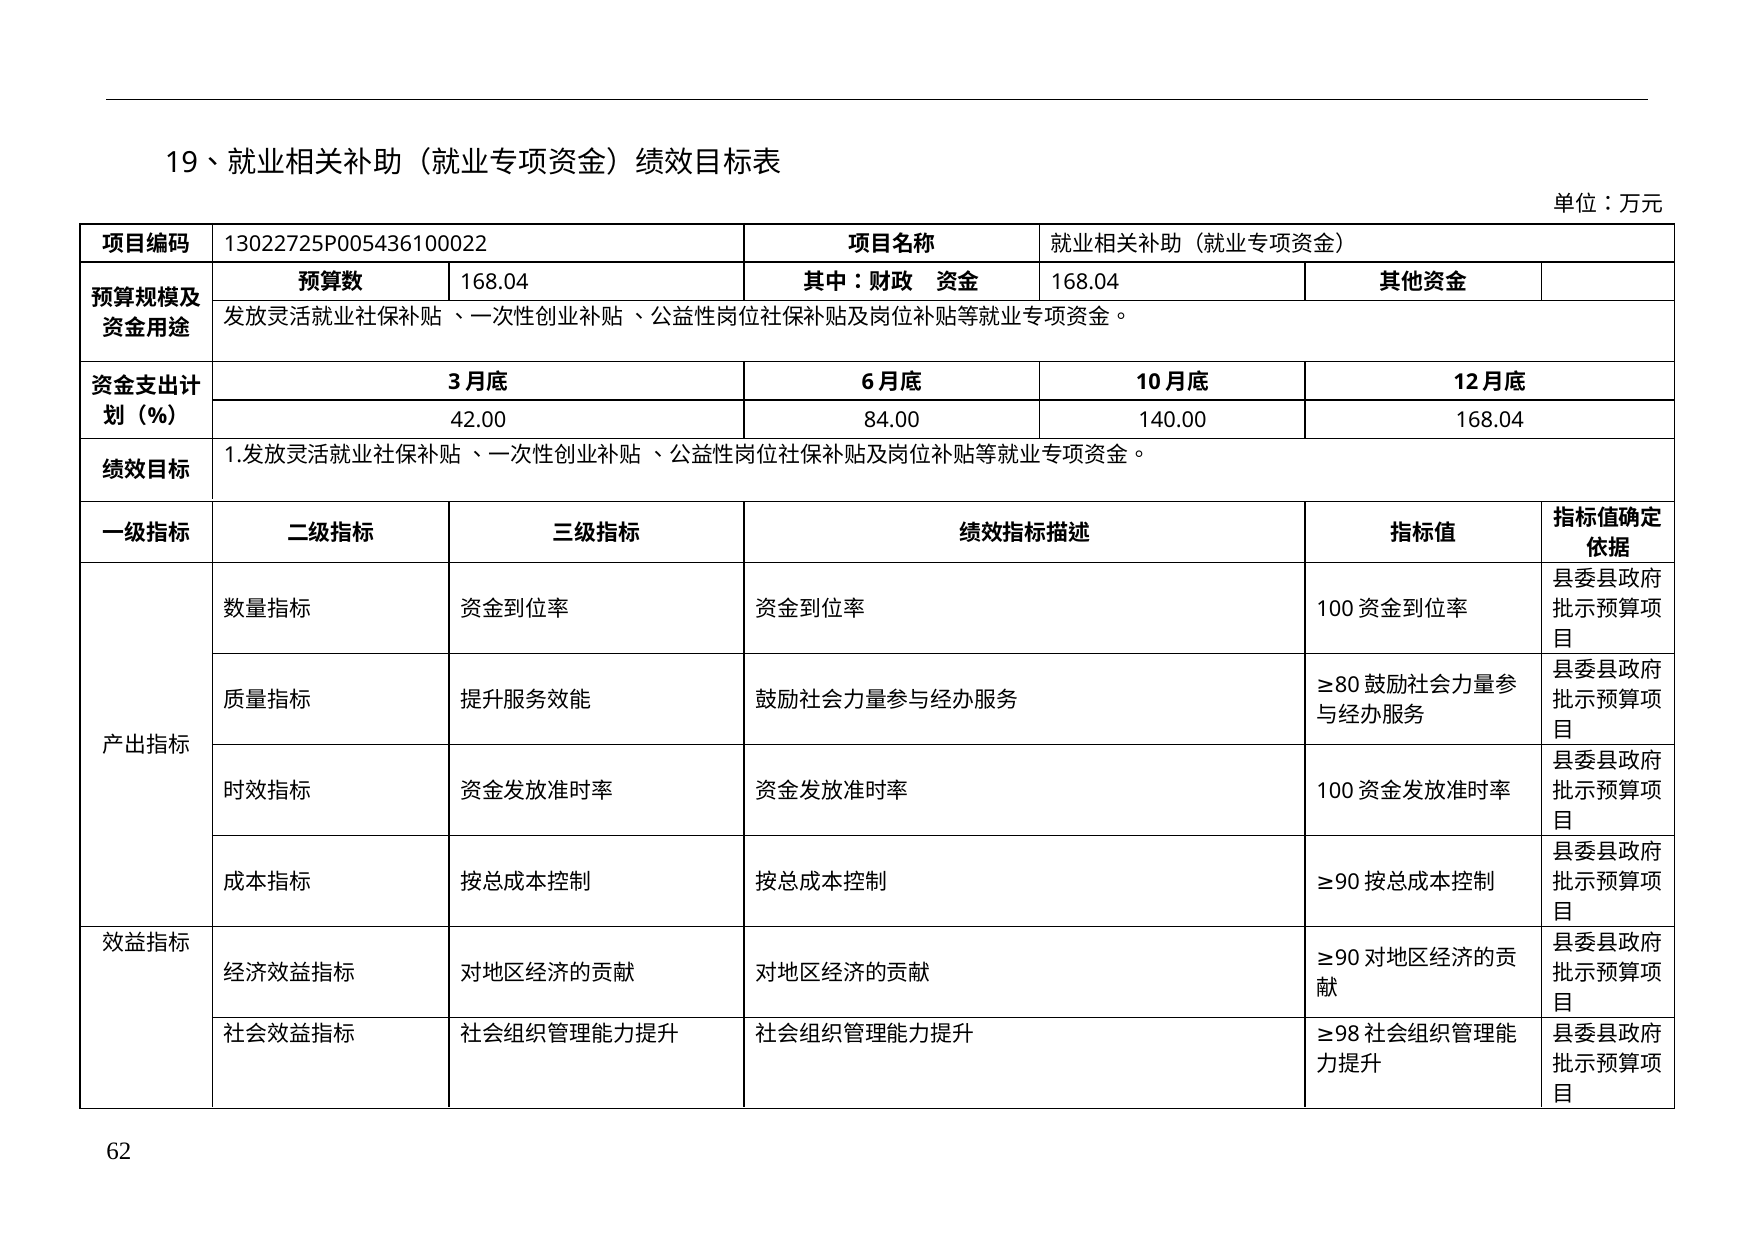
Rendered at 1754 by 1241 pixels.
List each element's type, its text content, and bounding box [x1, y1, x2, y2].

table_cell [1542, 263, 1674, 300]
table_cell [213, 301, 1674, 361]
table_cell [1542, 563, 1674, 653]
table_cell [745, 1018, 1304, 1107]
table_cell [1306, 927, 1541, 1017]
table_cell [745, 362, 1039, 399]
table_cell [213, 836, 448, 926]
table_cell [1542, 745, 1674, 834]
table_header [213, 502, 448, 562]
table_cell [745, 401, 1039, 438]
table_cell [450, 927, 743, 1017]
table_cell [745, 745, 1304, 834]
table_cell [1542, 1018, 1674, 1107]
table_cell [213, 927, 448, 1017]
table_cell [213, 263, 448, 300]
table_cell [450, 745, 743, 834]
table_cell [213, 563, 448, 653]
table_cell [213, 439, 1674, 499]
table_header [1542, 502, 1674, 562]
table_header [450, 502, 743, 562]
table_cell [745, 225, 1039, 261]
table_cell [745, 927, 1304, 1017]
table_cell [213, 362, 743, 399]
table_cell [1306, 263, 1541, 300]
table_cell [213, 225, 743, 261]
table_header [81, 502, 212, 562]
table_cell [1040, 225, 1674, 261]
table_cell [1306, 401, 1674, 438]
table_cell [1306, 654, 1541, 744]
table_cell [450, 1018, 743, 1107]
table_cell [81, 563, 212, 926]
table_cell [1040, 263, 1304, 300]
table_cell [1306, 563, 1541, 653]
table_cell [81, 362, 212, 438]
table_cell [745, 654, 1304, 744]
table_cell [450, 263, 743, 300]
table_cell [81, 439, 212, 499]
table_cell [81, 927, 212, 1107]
text 19、就业相关补助（就业专项资金）绩效目标表 [106, 142, 1648, 181]
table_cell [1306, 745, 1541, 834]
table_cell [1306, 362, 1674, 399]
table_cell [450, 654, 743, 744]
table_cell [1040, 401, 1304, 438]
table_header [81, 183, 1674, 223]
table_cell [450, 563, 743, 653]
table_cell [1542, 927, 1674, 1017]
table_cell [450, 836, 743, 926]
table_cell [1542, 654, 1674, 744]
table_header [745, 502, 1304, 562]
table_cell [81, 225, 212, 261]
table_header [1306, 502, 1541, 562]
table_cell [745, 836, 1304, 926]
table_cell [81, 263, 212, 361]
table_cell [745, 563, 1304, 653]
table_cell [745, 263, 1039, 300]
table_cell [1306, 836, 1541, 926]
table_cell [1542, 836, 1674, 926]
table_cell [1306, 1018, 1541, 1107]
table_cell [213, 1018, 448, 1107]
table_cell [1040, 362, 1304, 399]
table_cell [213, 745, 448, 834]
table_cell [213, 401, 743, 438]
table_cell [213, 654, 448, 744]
